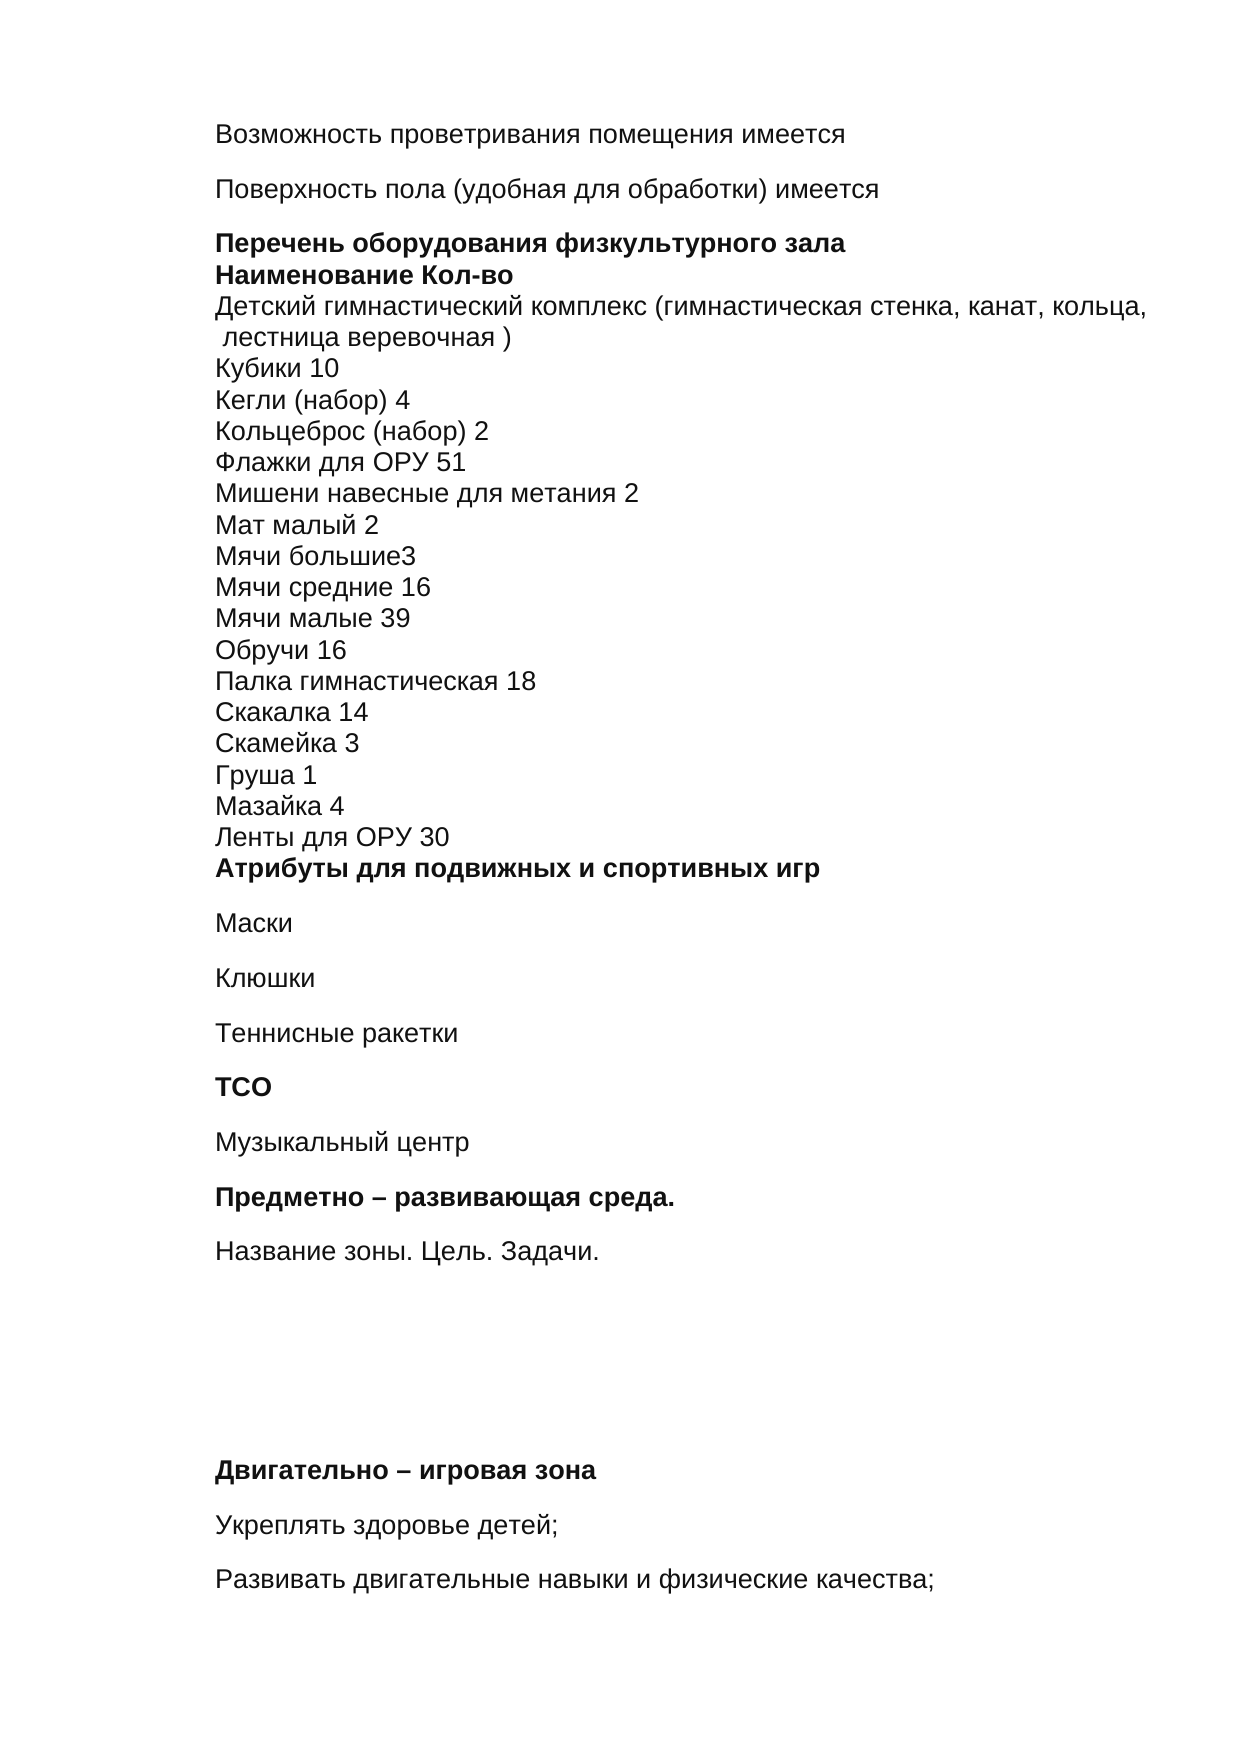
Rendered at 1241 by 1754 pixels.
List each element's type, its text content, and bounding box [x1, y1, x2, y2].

text Груша 1 [177, 759, 1152, 790]
text Детский гимнастический комплекс (гимнастическая стенка, канат, кольца, [177, 290, 1152, 321]
text Мат малый 2 [177, 509, 1152, 540]
text Предметно – развивающая среда. [177, 1181, 1152, 1212]
text Флажки для ОРУ 51 [177, 446, 1152, 477]
text Кубики 10 [177, 352, 1152, 384]
text Кегли (набор) 4 [177, 384, 1152, 415]
text Мишени навесные для метания 2 [177, 477, 1152, 509]
text Обручи 16 [177, 634, 1152, 665]
text Укреплять здоровье детей; [177, 1509, 1152, 1540]
text Палка гимнастическая 18 [177, 665, 1152, 696]
text Поверхность пола (удобная для обработки) имеется [177, 173, 1152, 204]
text ТСО [177, 1071, 1152, 1102]
text Клюшки [177, 962, 1152, 993]
text Маски [177, 907, 1152, 938]
text Теннисные ракетки [177, 1017, 1152, 1048]
text Атрибуты для подвижных и спортивных игр [177, 852, 1152, 884]
text Мячи средние 16 [177, 571, 1152, 602]
text Мячи малые 39 [177, 602, 1152, 634]
text Ленты для ОРУ 30 [177, 821, 1152, 852]
text Двигательно – игровая зона [177, 1454, 1152, 1485]
text Кольцеброс (набор) 2 [177, 415, 1152, 446]
text Музыкальный центр [177, 1126, 1152, 1157]
text Возможность проветривания помещения имеется [177, 118, 1152, 149]
text Перечень оборудования физкультурного зала [177, 227, 1152, 259]
text Мячи большие3 [177, 540, 1152, 571]
text Название зоны. Цель. Задачи. [177, 1235, 1152, 1267]
text Мазайка 4 [177, 790, 1152, 821]
text Скамейка 3 [177, 727, 1152, 759]
text лестница веревочная ) [177, 321, 1152, 352]
text Наименование Кол-во [177, 259, 1152, 290]
text Развивать двигательные навыки и физические качества; [177, 1563, 1152, 1595]
text Скакалка 14 [177, 696, 1152, 727]
